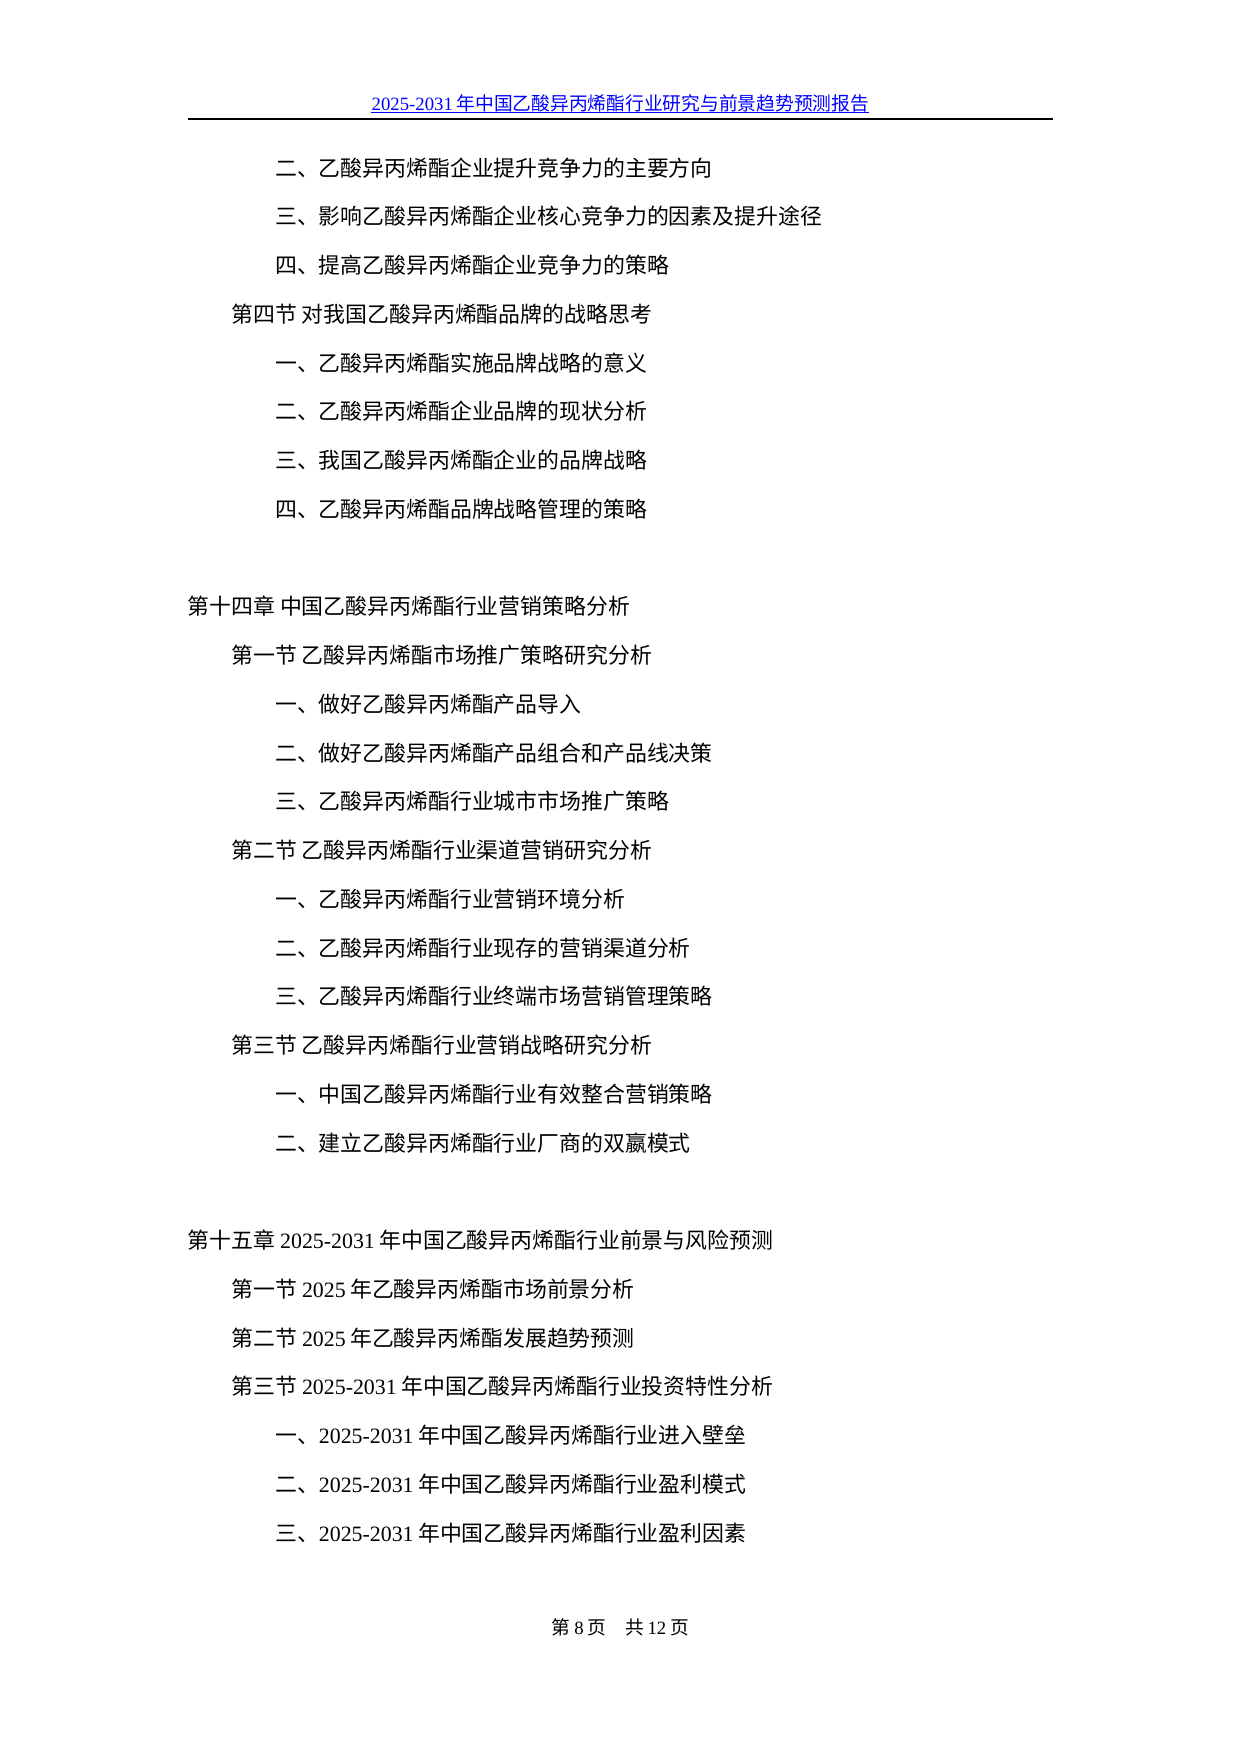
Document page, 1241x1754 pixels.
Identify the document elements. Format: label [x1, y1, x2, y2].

text [187, 150, 1053, 1548]
